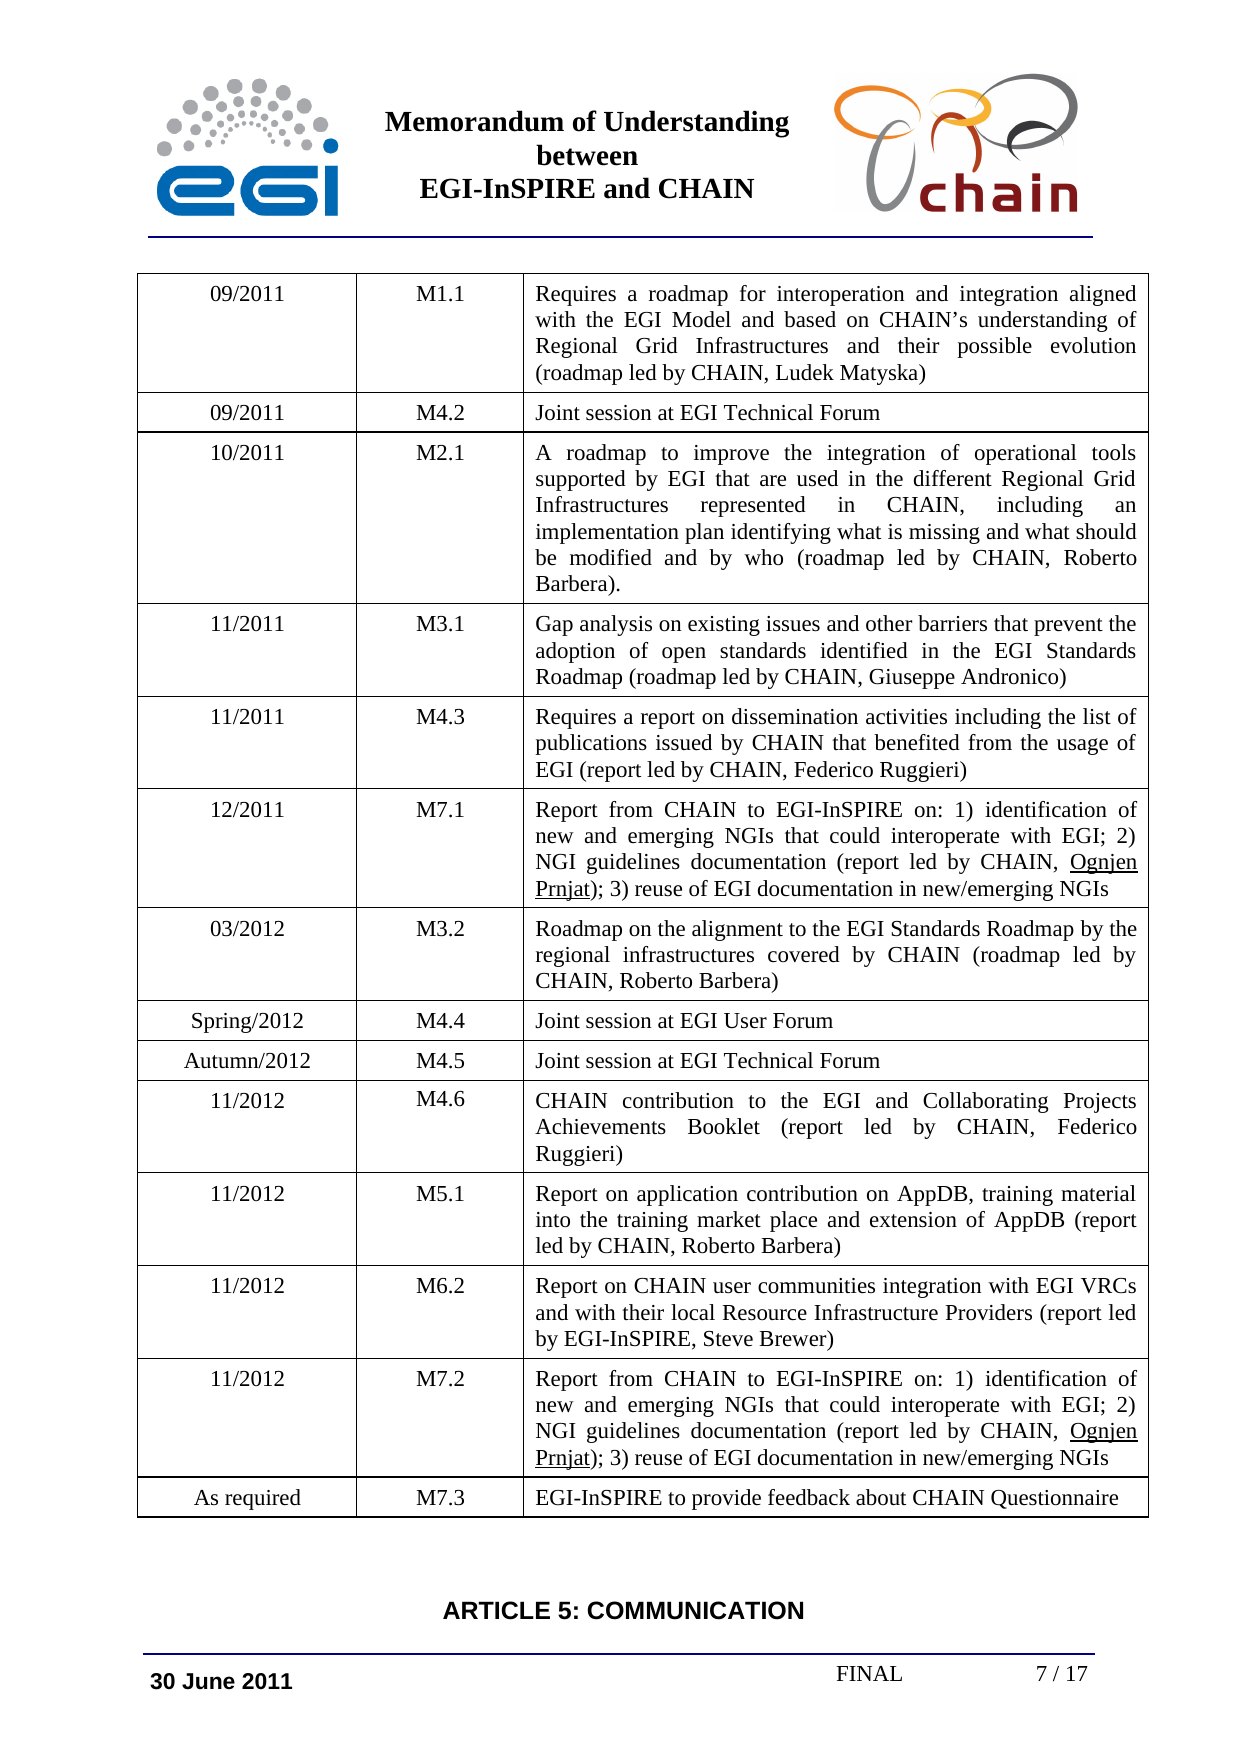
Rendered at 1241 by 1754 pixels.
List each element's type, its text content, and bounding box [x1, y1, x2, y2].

table_cell Report from CHAIN to EGI-InSPIRE on: 1) identification of new and emerging NGIs that could interoperate with EGI; 2) NGI guidelines documentation (report led by CHAIN, Ognjen Prnjat); 3) reuse of EGI documentation in new/emerging NGIs [524, 789, 1148, 907]
table_cell Joint session at EGI User Forum [524, 1001, 1148, 1040]
table_cell Roadmap on the alignment to the EGI Standards Roadmap by the regional infrastructures covered by CHAIN (roadmap led by CHAIN, Roberto Barbera) [524, 908, 1148, 1000]
table_cell M4.3 [357, 697, 523, 788]
table_cell 03/2012 [138, 908, 356, 1000]
table_cell 11/2012 [138, 1266, 356, 1357]
table_cell Report on application contribution on AppDB, training material into the training market place and extension of AppDB (report led by CHAIN, Roberto Barbera) [524, 1173, 1148, 1265]
table_cell M7.1 [357, 789, 523, 907]
table_cell As required [138, 1478, 356, 1516]
table_cell 11/2012 [138, 1359, 356, 1476]
table_cell M7.2 [357, 1359, 523, 1476]
table_cell Requires a report on dissemination activities including the list of publications issued by CHAIN that benefited from the usage of EGI (report led by CHAIN, Federico Ruggieri) [524, 697, 1148, 788]
table_cell 11/2012 [138, 1173, 356, 1265]
table_cell 10/2011 [138, 433, 356, 603]
subtitle Article 5: Communication [150, 1596, 1090, 1625]
table_cell CHAIN contribution to the EGI and Collaborating Projects Achievements Booklet (report led by CHAIN, Federico Ruggieri) [524, 1081, 1148, 1172]
table_cell 11/2011 [138, 697, 356, 788]
table_cell Requires a roadmap for interoperation and integration aligned with the EGI Model and based on CHAIN’s understanding of Regional Grid Infrastructures and their possible evolution (roadmap led by CHAIN, Ludek Matyska) [524, 274, 1148, 392]
table_cell M4.5 [357, 1041, 523, 1080]
table_cell Gap analysis on existing issues and other barriers that prevent the adoption of open standards identified in the EGI Standards Roadmap (roadmap led by CHAIN, Giuseppe Andronico) [524, 604, 1148, 696]
table_cell Autumn/2012 [138, 1041, 356, 1080]
table_cell EGI-InSPIRE to provide feedback about CHAIN Questionnaire [524, 1478, 1148, 1516]
table_cell M4.6 [357, 1081, 523, 1172]
table_cell 09/2011 [138, 274, 356, 392]
table_cell 09/2011 [138, 393, 356, 431]
table_cell Report from CHAIN to EGI-InSPIRE on: 1) identification of new and emerging NGIs that could interoperate with EGI; 2) NGI guidelines documentation (report led by CHAIN, Ognjen Prnjat); 3) reuse of EGI documentation in new/emerging NGIs [524, 1359, 1148, 1476]
table_cell M5.1 [357, 1173, 523, 1265]
table_cell M3.1 [357, 604, 523, 696]
table_cell Spring/2012 [138, 1001, 356, 1040]
table_cell A roadmap to improve the integration of operational tools supported by EGI that are used in the different Regional Grid Infrastructures represented in CHAIN, including an implementation plan identifying what is missing and what should be modified and by who (roadmap led by CHAIN, Roberto Barbera). [524, 433, 1148, 603]
picture [834, 73, 1078, 212]
table_cell M4.4 [357, 1001, 523, 1040]
picture [156, 77, 339, 218]
table_cell M3.2 [357, 908, 523, 1000]
table_cell M4.2 [357, 393, 523, 431]
table_cell M7.3 [357, 1478, 523, 1516]
table_cell M6.2 [357, 1266, 523, 1357]
table_cell Joint session at EGI Technical Forum [524, 393, 1148, 431]
table_cell 12/2011 [138, 789, 356, 907]
table_cell M2.1 [357, 433, 523, 603]
table_cell Report on CHAIN user communities integration with EGI VRCs and with their local Resource Infrastructure Providers (report led by EGI-InSPIRE, Steve Brewer) [524, 1266, 1148, 1357]
table_cell 11/2012 [138, 1081, 356, 1172]
table_cell M1.1 [357, 274, 523, 392]
table_cell 11/2011 [138, 604, 356, 696]
table_cell Joint session at EGI Technical Forum [524, 1041, 1148, 1080]
